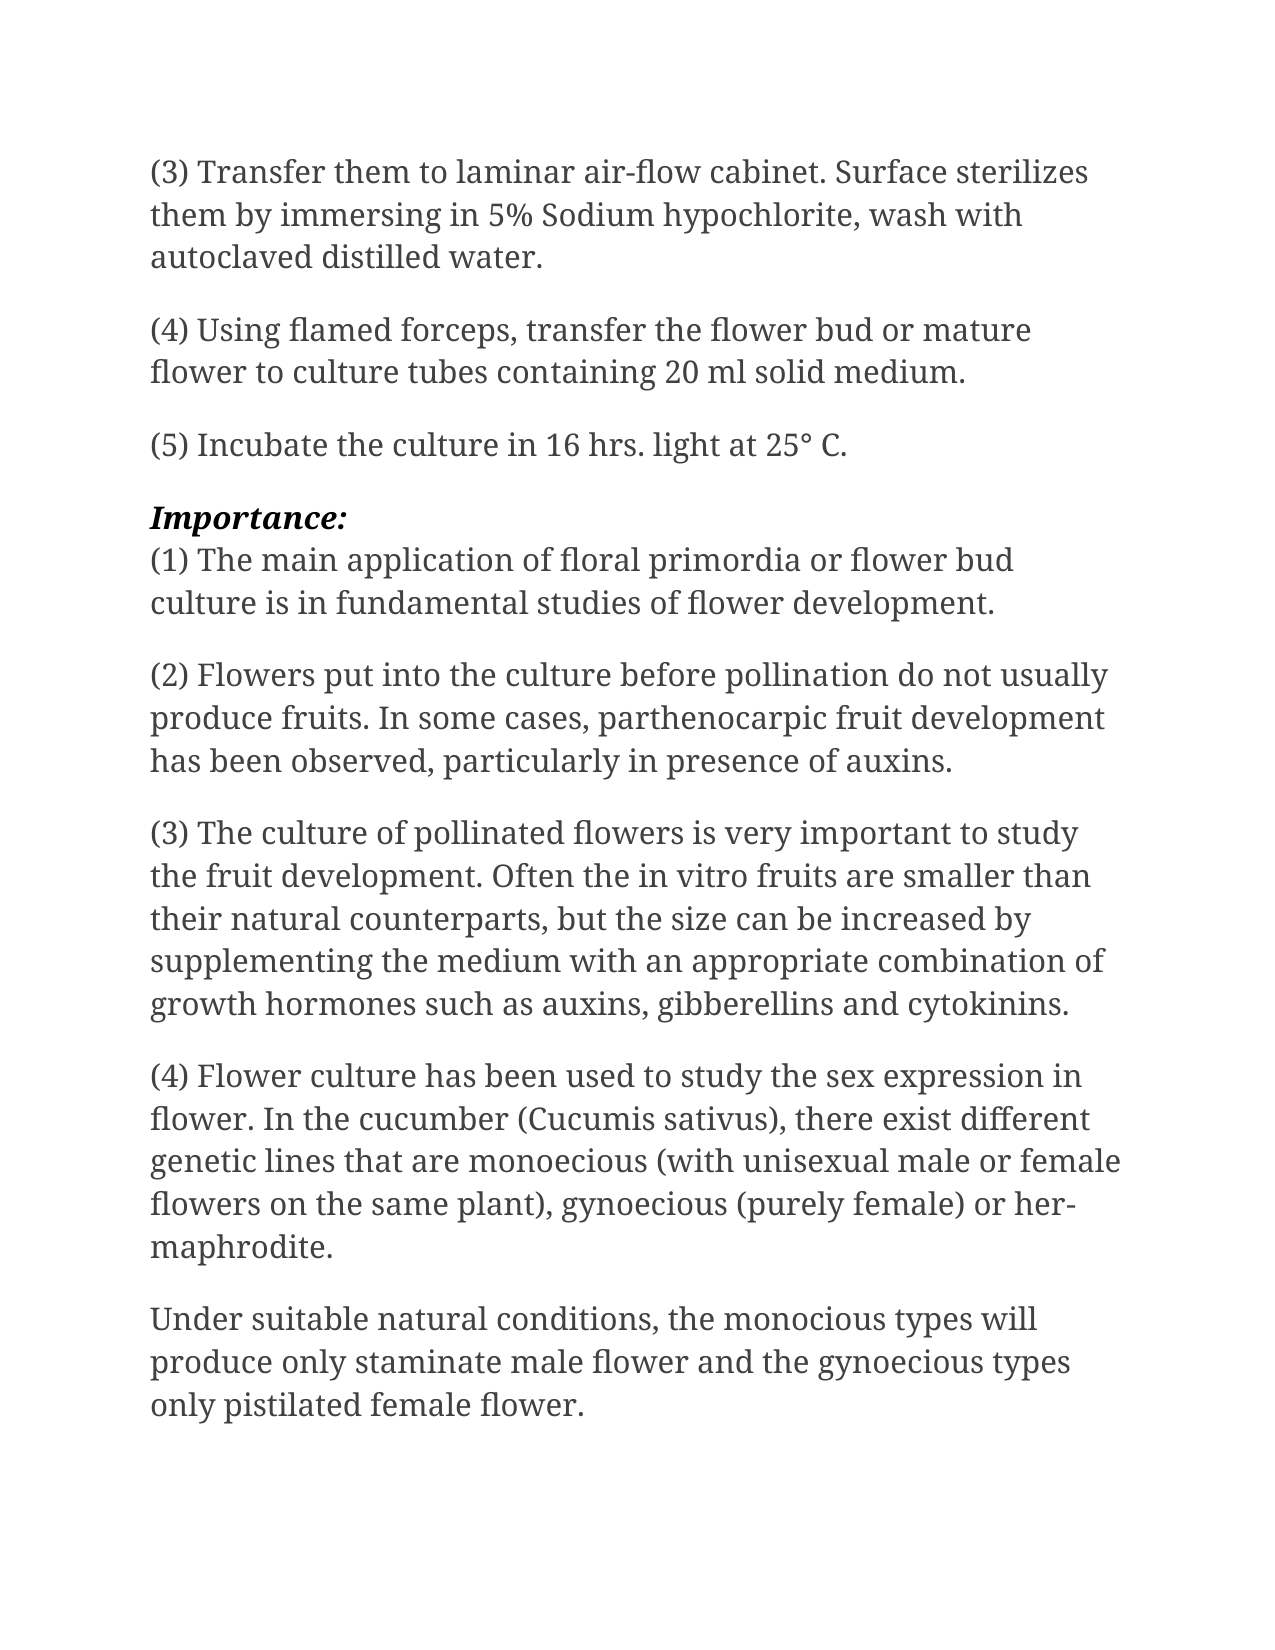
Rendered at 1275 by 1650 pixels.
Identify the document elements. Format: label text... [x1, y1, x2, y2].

text (4) Using flamed forceps, transfer the flower bud or mature flower to culture tubes containing 20 ml solid medium. [150, 308, 1125, 393]
text (1) The main application of floral primordia or flower bud culture is in fundamental studies of flower development. [150, 538, 1125, 623]
text (3) Transfer them to laminar air-flow cabinet. Surface sterilizes them by immersing in 5% Sodium hypochlorite, wash with autoclaved distilled water. [150, 150, 1125, 278]
subtitle Importance: [150, 496, 1125, 538]
text Under suitable natural conditions, the monocious types will produce only staminate male flower and the gynoecious types only pistilated female flower. [150, 1297, 1125, 1425]
text (5) Incubate the culture in 16 hrs. light at 25° C. [150, 423, 1125, 466]
text (3) The culture of pollinated flowers is very important to study the fruit development. Often the in vitro fruits are smaller than their natural counterparts, but the size can be increased by supplementing the medium with an appropriate combination of growth hormones such as auxins, gibberellins and cytokinins. [150, 811, 1125, 1024]
text (4) Flower culture has been used to study the sex expression in flower. In the cucumber (Cucumis sativus), there exist different genetic lines that are monoecious (with unisexual male or female flowers on the same plant), gynoecious (purely female) or hermaphrodite. [150, 1054, 1125, 1267]
text (2) Flowers put into the culture before pollination do not usually produce fruits. In some cases, parthenocarpic fruit development has been observed, particularly in presence of auxins. [150, 653, 1125, 781]
